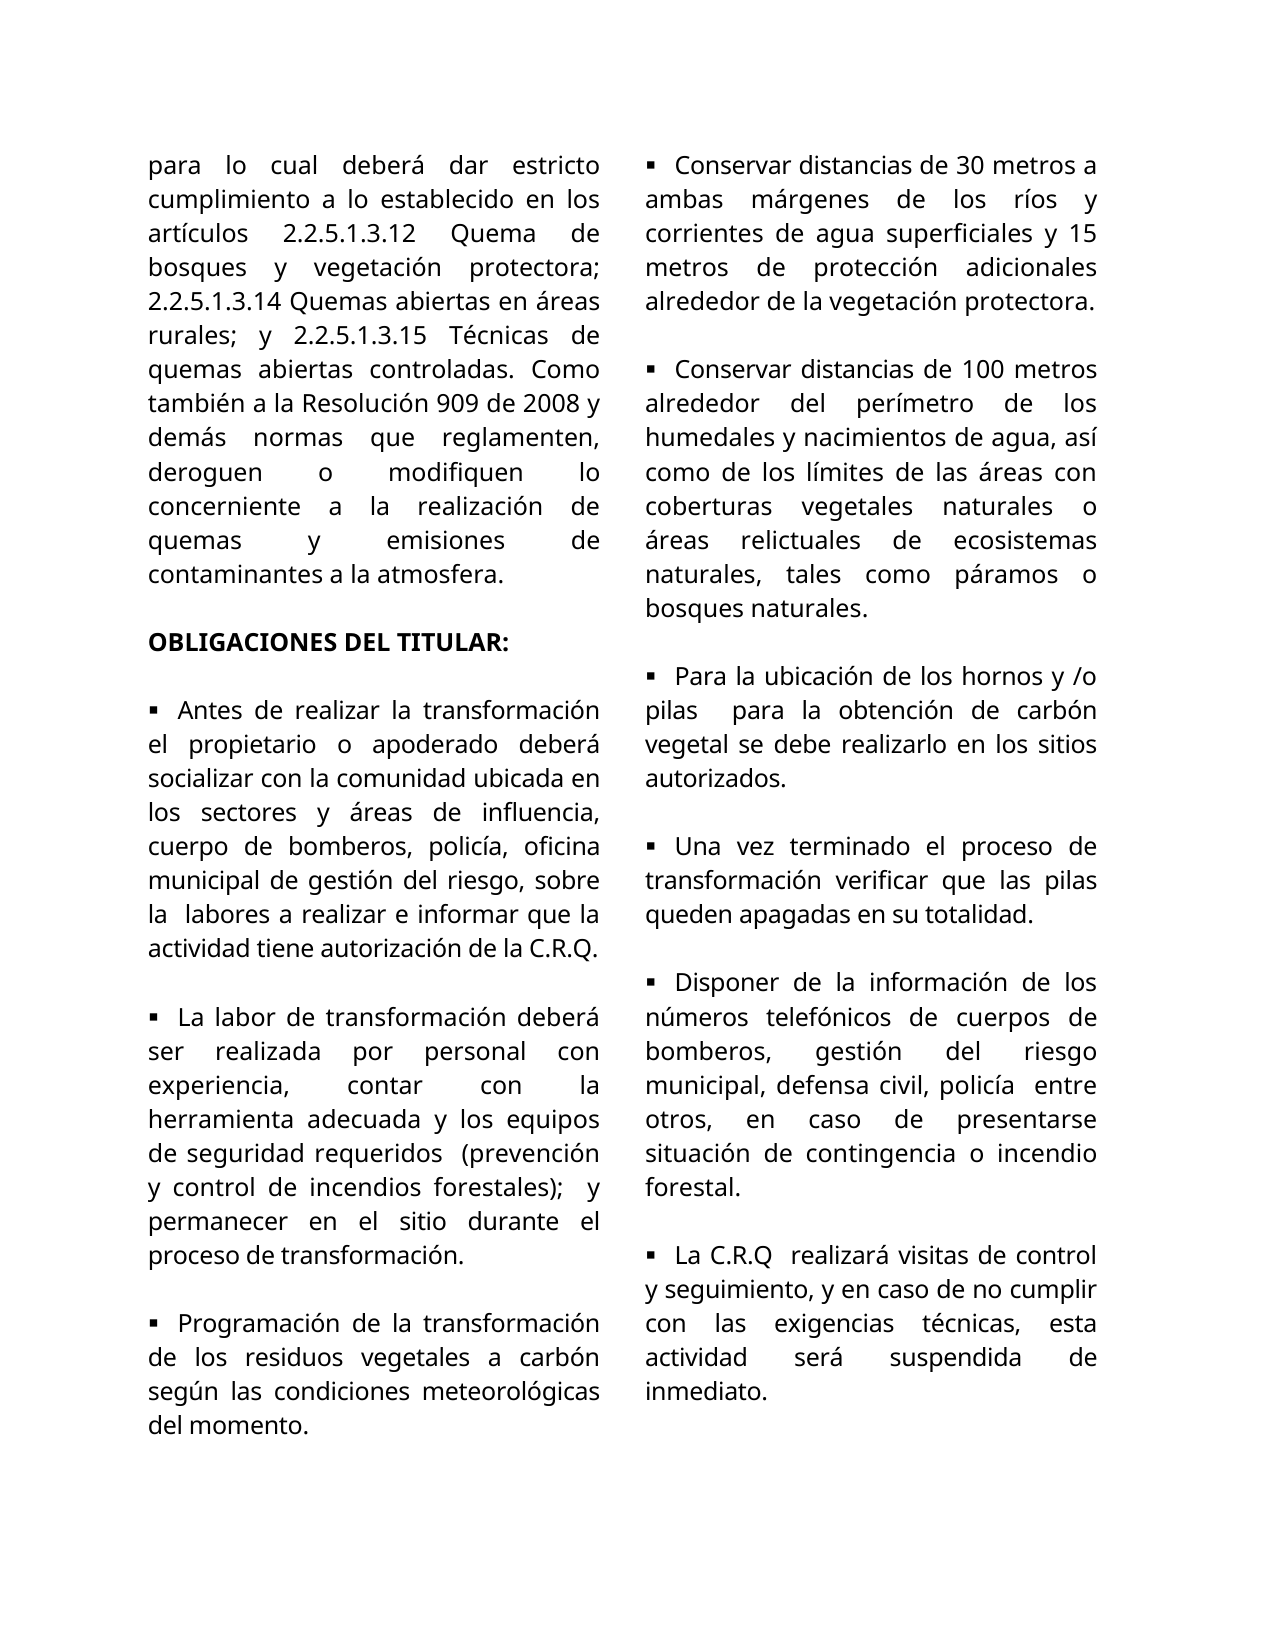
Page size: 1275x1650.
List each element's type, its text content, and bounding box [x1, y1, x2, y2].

list Conservar distancias de 30 metros a ambas márgenes de los ríos y corrientes de agua superficiales y 15 metros de protección adicionales alrededor de la vegetación protectora. [645, 148, 1098, 318]
list Para la ubicación de los hornos y /o pilas para la obtención de carbón vegetal se debe realizarlo en los sitios autorizados. [645, 658, 1098, 795]
list Una vez terminado el proceso de transformación verificar que las pilas queden apagadas en su totalidad. [645, 829, 1098, 931]
list Disponer de la información de los números telefónicos de cuerpos de bomberos, gestión del riesgo municipal, defensa civil, policía entre otros, en caso de presentarse situación de contingencia o incendio forestal. [645, 965, 1098, 1203]
list Antes de realizar la transformación el propietario o apoderado deberá socializar con la comunidad ubicada en los sectores y áreas de influencia, cuerpo de bomberos, policía, oficina municipal de gestión del riesgo, sobre la labores a realizar e informar que la actividad tiene autorización de la C.R.Q. [148, 693, 600, 965]
text OBLIGACIONES DEL TITULAR: [148, 624, 600, 658]
list Programación de la transformación de los residuos vegetales a carbón según las condiciones meteorológicas del momento. [148, 1306, 600, 1442]
list La C.R.Q realizará visitas de control y seguimiento, y en caso de no cumplir con las exigencias técnicas, esta actividad será suspendida de inmediato. [645, 1238, 1098, 1408]
list Conservar distancias de 100 metros alrededor del perímetro de los humedales y nacimientos de agua, así como de los límites de las áreas con coberturas vegetales naturales o áreas relictuales de ecosistemas naturales, tales como páramos o bosques naturales. [645, 352, 1098, 624]
list La labor de transformación deberá ser realizada por personal con experiencia, contar con la herramienta adecuada y los equipos de seguridad requeridos (prevención y control de incendios forestales); y permanecer en el sitio durante el proceso de transformación. [148, 999, 600, 1272]
